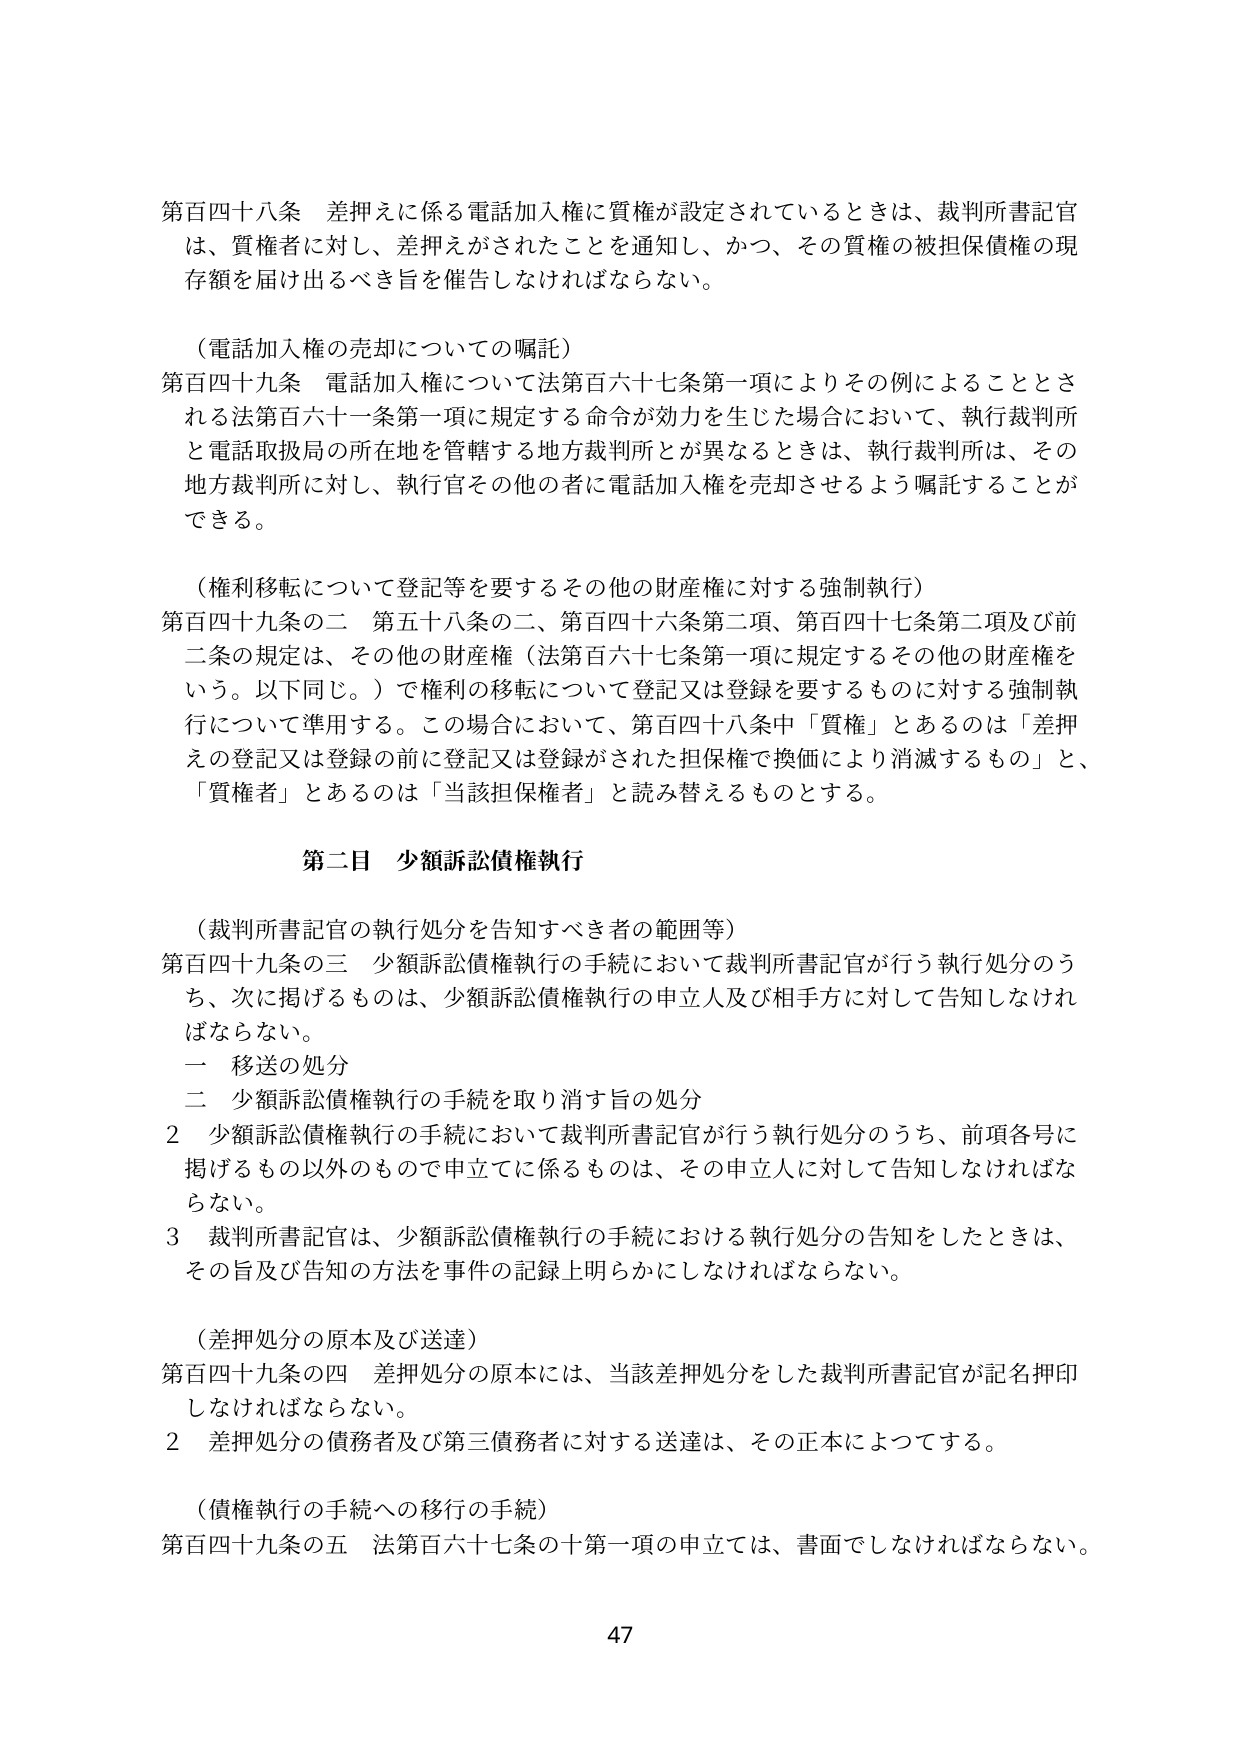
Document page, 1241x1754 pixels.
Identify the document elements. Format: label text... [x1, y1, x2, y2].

text （裁判所書記官の執行処分を告知すべき者の範囲等） [184, 911, 1079, 945]
text （電話加入権の売却についての嘱託） [184, 330, 1079, 364]
text ２ 差押処分の債務者及び第三債務者に対する送達は、その正本によつてする。 [161, 1424, 1079, 1458]
text ２ 少額訴訟債権執行の手続において裁判所書記官が行う執行処分のうち、前項各号に掲げるもの以外のもので申立てに係るものは、その申立人に対して告知しなければならない。 [161, 1116, 1079, 1219]
text （差押処分の原本及び送達） [184, 1321, 1079, 1355]
text 第百四十九条の五 法第百六十七条の十第一項の申立ては、書面でしなければならない。 [161, 1526, 1079, 1560]
text 第百四十八条 差押えに係る電話加入権に質権が設定されているときは、裁判所書記官は、質権者に対し、差押えがされたことを通知し、かつ、その質権の被担保債権の現存額を届け出るべき旨を催告しなければならない。 [161, 194, 1079, 296]
text 第百四十九条の二 第五十八条の二、第百四十六条第二項、第百四十七条第二項及び前二条の規定は、その他の財産権（法第百六十七条第一項に規定するその他の財産権をいう。以下同じ。）で権利の移転について登記又は登録を要するものに対する強制執行について準用する。この場合において、第百四十八条中「質権」とあるのは「差押えの登記又は登録の前に登記又は登録がされた担保権で換価により消滅するもの」と、「質権者」とあるのは「当該担保権者」と読み替えるものとする。 [161, 604, 1079, 809]
text （債権執行の手続への移行の手続） [184, 1492, 1079, 1526]
text 第百四十九条の四 差押処分の原本には、当該差押処分をした裁判所書記官が記名押印しなければならない。 [161, 1355, 1079, 1424]
text ３ 裁判所書記官は、少額訴訟債権執行の手続における執行処分の告知をしたときは、その旨及び告知の方法を事件の記録上明らかにしなければならない。 [161, 1219, 1079, 1287]
text 第百四十九条 電話加入権について法第百六十七条第一項によりその例によることとされる法第百六十一条第一項に規定する命令が効力を生じた場合において、執行裁判所と電話取扱局の所在地を管轄する地方裁判所とが異なるときは、執行裁判所は、その地方裁判所に対し、執行官その他の者に電話加入権を売却させるよう嘱託することができる。 [161, 364, 1079, 535]
text （権利移転について登記等を要するその他の財産権に対する強制執行） [184, 569, 1079, 604]
text 一 移送の処分 [184, 1048, 1079, 1082]
text 第百四十九条の三 少額訴訟債権執行の手続において裁判所書記官が行う執行処分のうち、次に掲げるものは、少額訴訟債権執行の申立人及び相手方に対して告知しなければならない。 [161, 945, 1079, 1048]
text 二 少額訴訟債権執行の手続を取り消す旨の処分 [184, 1082, 1079, 1116]
text 第二目 少額訴訟債権執行 [298, 843, 1079, 877]
